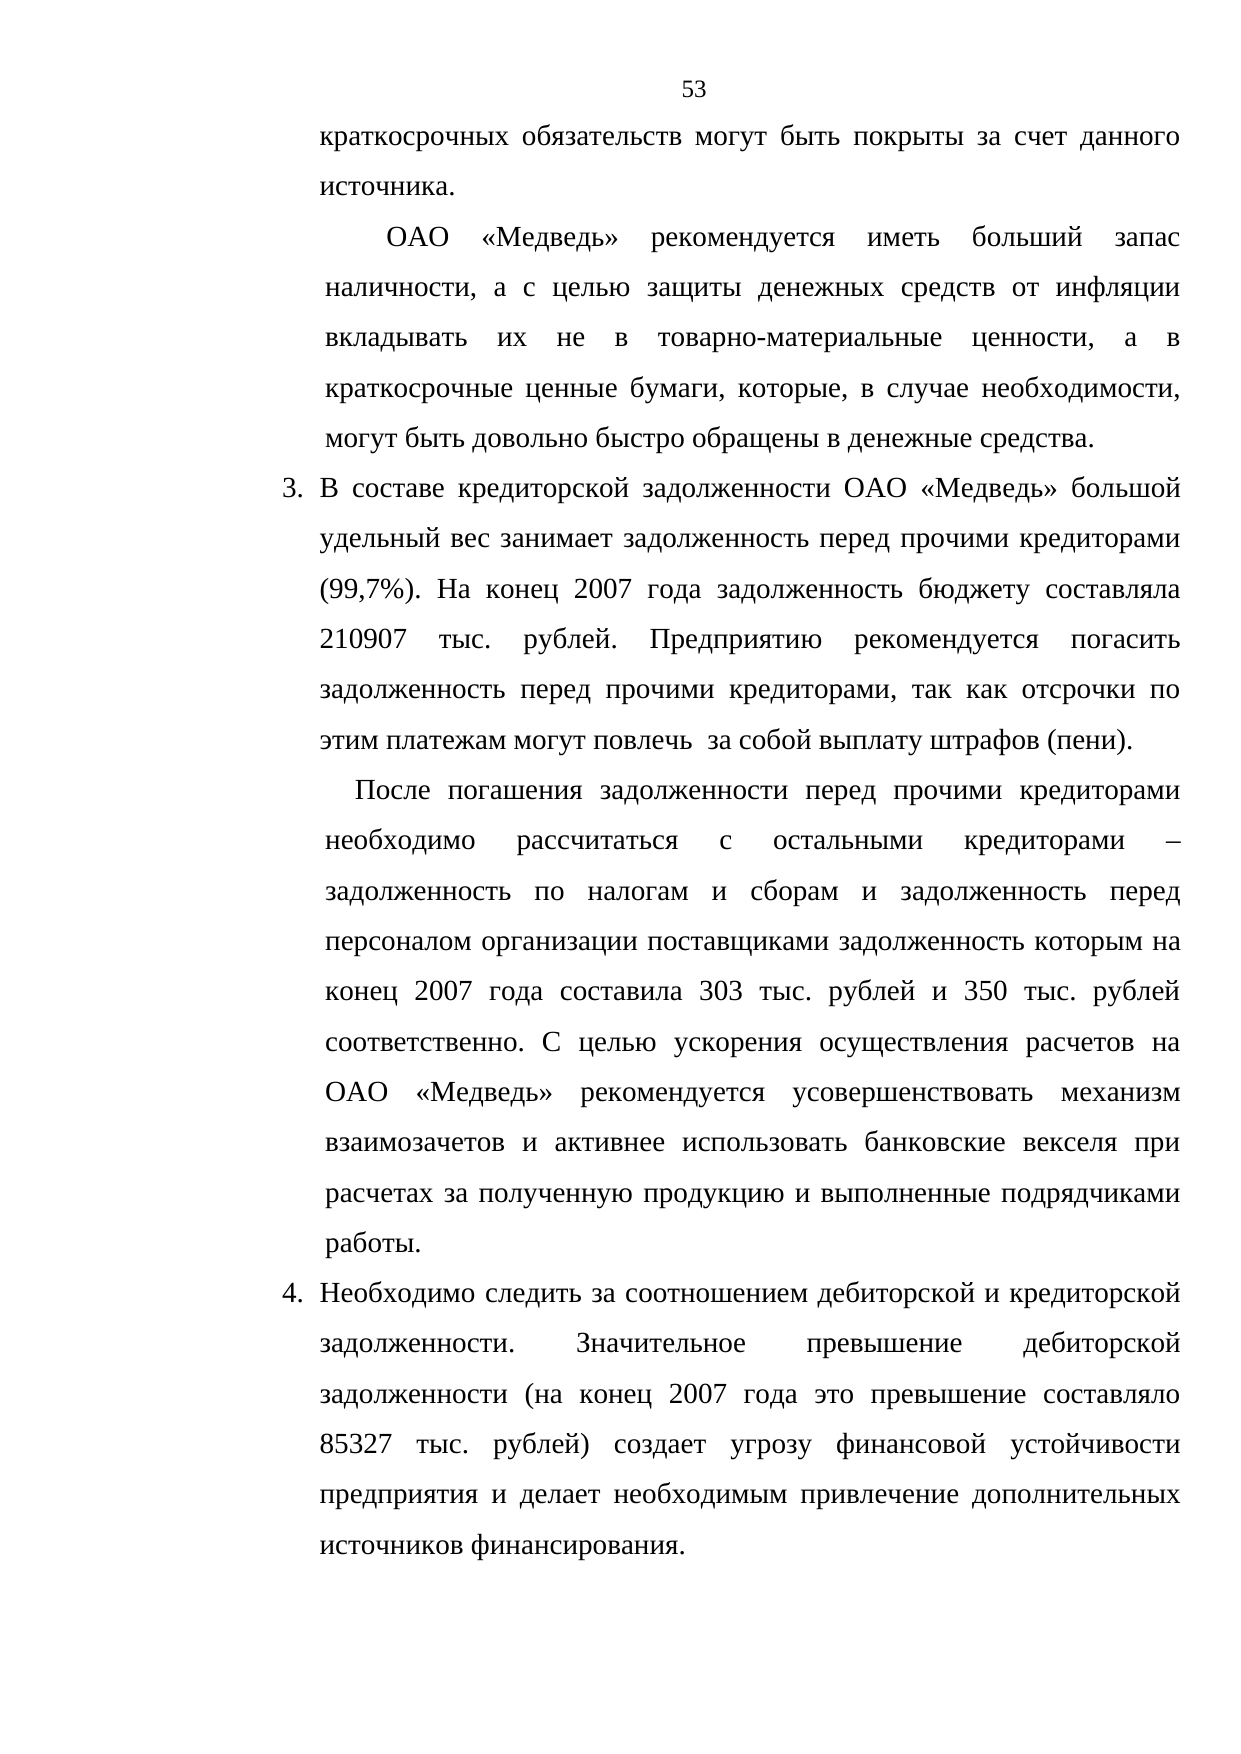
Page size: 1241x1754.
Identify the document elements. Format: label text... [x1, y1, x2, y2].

text После погашения задолженности перед прочими кредиторами необходимо рассчитаться с остальными кредиторами – задолженность по налогам и сборам и задолженность перед персоналом организации поставщиками задолженность которым на конец 2007 года составила 303 тыс. рублей и 350 тыс. рублей соответственно. С целью ускорения осуществления расчетов на ОАО «Медведь» рекомендуется усовершенствовать механизм взаимозачетов и активнее использовать банковские векселя при расчетах за полученную продукцию и выполненные подрядчиками работы. [325, 772, 1181, 1258]
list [282, 118, 1181, 202]
list В составе кредиторской задолженности ОАО «Медведь» большой удельный вес занимает задолженность перед прочими кредиторами (99,7%). На конец 2007 года задолженность бюджету составляла 210907 тыс. рублей. Предприятию рекомендуется погасить задолженность перед прочими кредиторами, так как отсрочки по этим платежам могут повлечь за собой выплату штрафов (пени). [282, 470, 1181, 755]
text ОАО «Медведь» рекомендуется иметь больший запас наличности, а с целью защиты денежных средств от инфляции вкладывать их не в товарно-материальные ценности, а в краткосрочные ценные бумаги, которые, в случае необходимости, могут быть довольно быстро обращены в денежные средства. [325, 219, 1181, 453]
list Необходимо следить за соотношением дебиторской и кредиторской задолженности. Значительное превышение дебиторской задолженности (на конец 2007 года это превышение составляло 85327 тыс. рублей) создает угрозу финансовой устойчивости предприятия и делает необходимым привлечение дополнительных источников финансирования. [282, 1275, 1181, 1560]
